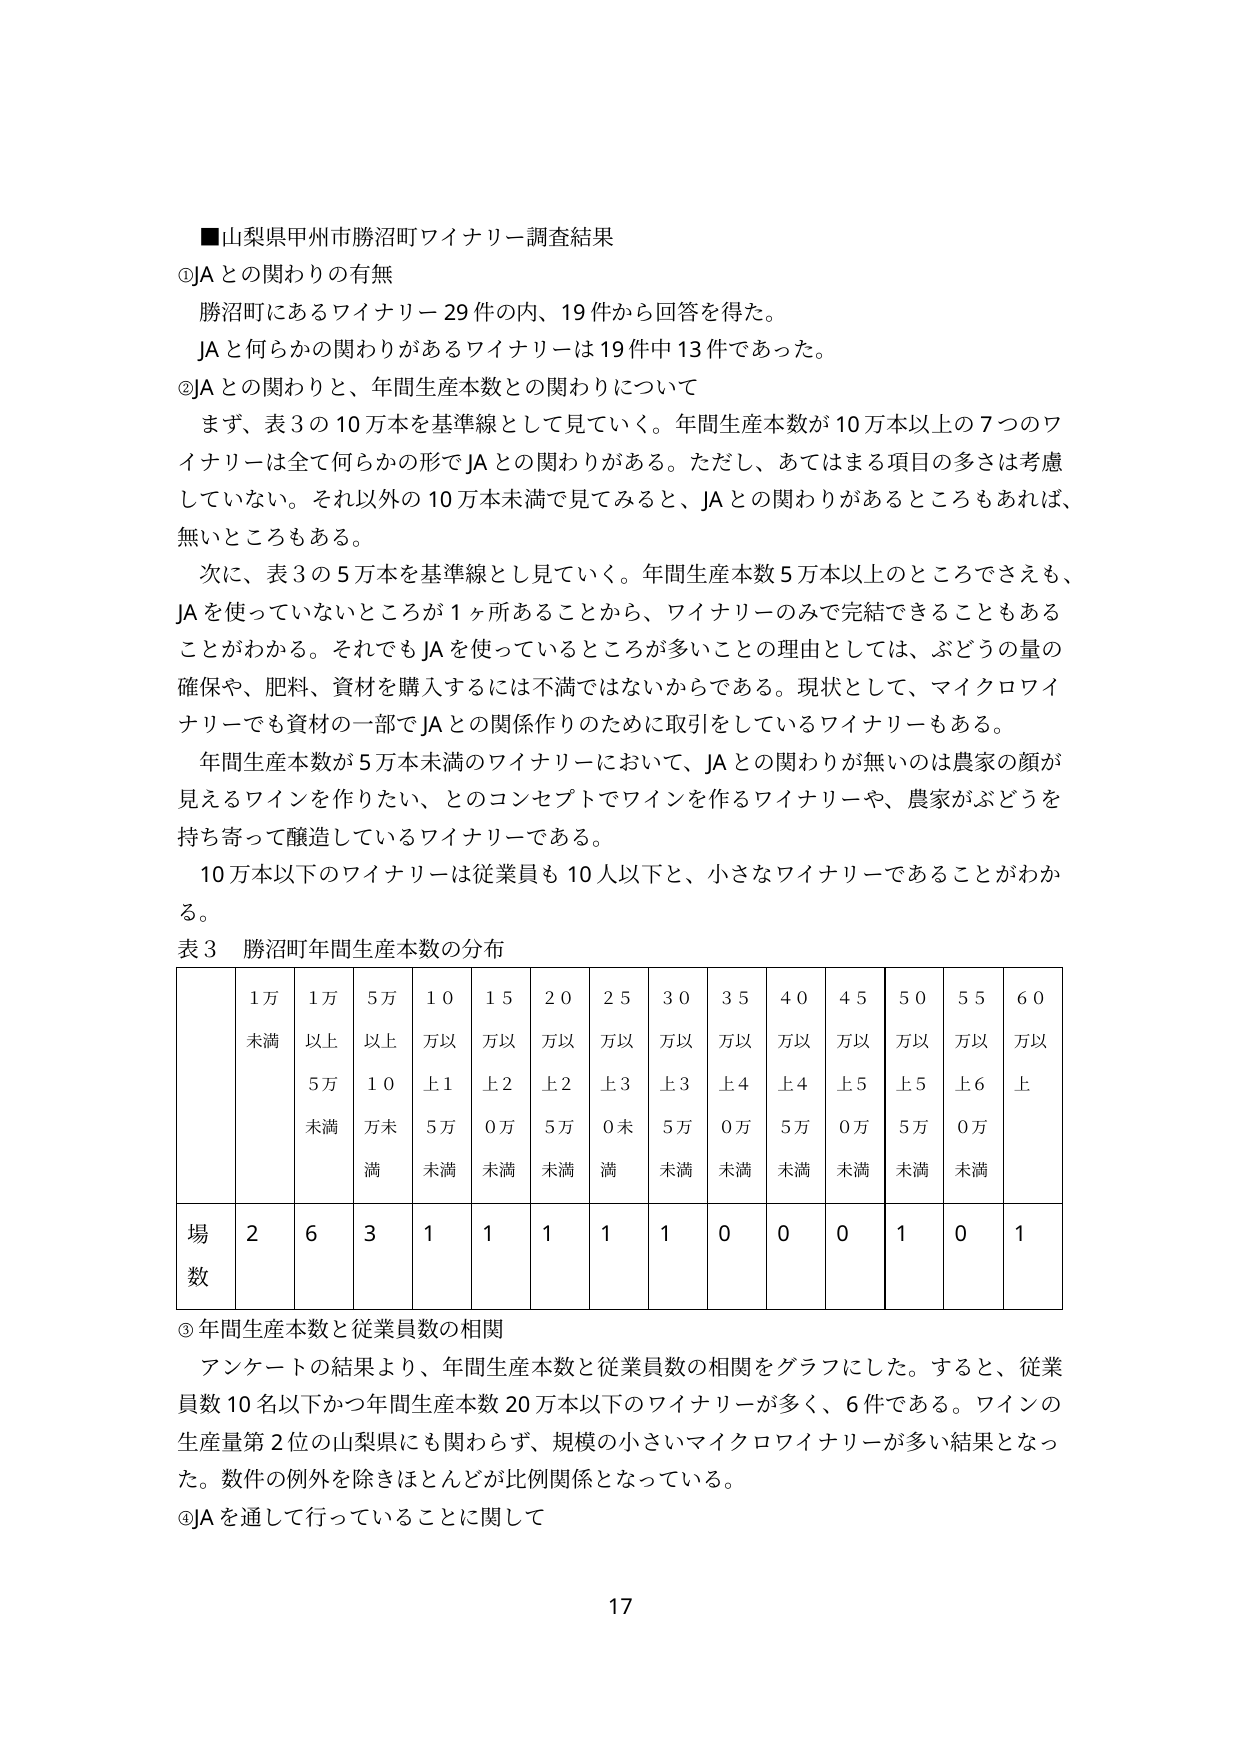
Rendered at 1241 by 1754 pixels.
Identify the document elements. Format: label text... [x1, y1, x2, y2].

table_cell 1 [649, 1204, 707, 1309]
text ①JAとの関わりの有無 [177, 254, 1063, 292]
table_cell 1 [886, 1204, 943, 1309]
text アンケートの結果より、年間生産本数と従業員数の相関をグラフにした。すると、従業員数10名以下かつ年間生産本数20万本以下のワイナリーが多く、6件である。ワインの生産量第2位の山梨県にも関わらず、規模の小さいマイクロワイナリーが多い結果となった。数件の例外を除きほとんどが比例関係となっている。 [177, 1347, 1063, 1497]
text JAと何らかの関わりがあるワイナリーは19件中13件であった。 [177, 329, 1063, 367]
table_header ５０万以上５５万未満 [886, 968, 943, 1202]
text まず、表３の10万本を基準線として見ていく。年間生産本数が10万本以上の7つのワイナリーは全て何らかの形でJAとの関わりがある。ただし、あてはまる項目の多さは考慮していない。それ以外の10万本未満で見てみると、JAとの関わりがあるところもあれば、無いところもある。 [177, 404, 1063, 554]
table_header ３０万以上３５万未満 [649, 968, 707, 1202]
table_cell 2 [236, 1204, 294, 1309]
table_cell 0 [826, 1204, 884, 1309]
text 次に、表３の5万本を基準線とし見ていく。年間生産本数5万本以上のところでさえも、JAを使っていないところが1ヶ所あることから、ワイナリーのみで完結できることもあることがわかる。それでもJAを使っているところが多いことの理由としては、ぶどうの量の確保や、肥料、資材を購入するには不満ではないからである。現状として、マイクロワイナリーでも資材の一部でJAとの関係作りのために取引をしているワイナリーもある。 [177, 554, 1063, 742]
table_header ２５万以上３０未満 [590, 968, 648, 1202]
text 表３ 勝沼町年間生産本数の分布 [177, 929, 1063, 967]
table_cell 1 [413, 1204, 471, 1309]
table_header １万以上５万未満 [295, 968, 353, 1202]
text 10万本以下のワイナリーは従業員も10人以下と、小さなワイナリーであることがわかる。 [177, 854, 1063, 929]
table_cell 0 [944, 1204, 1003, 1309]
table_header ５万以上１０万未満 [354, 968, 412, 1202]
table_cell 3 [354, 1204, 412, 1309]
text ③年間生産本数と従業員数の相関 [177, 1310, 1063, 1347]
table_cell 1 [1004, 1204, 1062, 1309]
table_header ４０万以上４５万未満 [767, 968, 825, 1202]
table_header ５５万以上６０万未満 [944, 968, 1003, 1202]
table_header ６０万以上 [1004, 968, 1062, 1202]
table_header [177, 968, 235, 1202]
table_cell 1 [531, 1204, 589, 1309]
table_cell 1 [590, 1204, 648, 1309]
table_header ２０万以上２５万未満 [531, 968, 589, 1202]
text ■山梨県甲州市勝沼町ワイナリー調査結果 [177, 217, 1063, 254]
table_header ４５万以上５０万未満 [826, 968, 884, 1202]
table_header ３５万以上４０万未満 [708, 968, 766, 1202]
table_header １０万以上１５万未満 [413, 968, 471, 1202]
table_cell 6 [295, 1204, 353, 1309]
text ②JAとの関わりと、年間生産本数との関わりについて [177, 367, 1063, 404]
table_cell 0 [767, 1204, 825, 1309]
text ④JAを通して行っていることに関して [177, 1497, 1063, 1535]
table_cell 場数 [177, 1204, 235, 1309]
text 年間生産本数が5万本未満のワイナリーにおいて、JAとの関わりが無いのは農家の顔が見えるワインを作りたい、とのコンセプトでワインを作るワイナリーや、農家がぶどうを持ち寄って醸造しているワイナリーである。 [177, 742, 1063, 854]
table_cell 0 [708, 1204, 766, 1309]
table_cell 1 [472, 1204, 530, 1309]
text 勝沼町にあるワイナリー29件の内、19件から回答を得た。 [177, 292, 1063, 329]
table_header １５万以上２０万未満 [472, 968, 530, 1202]
table_header １万未満 [236, 968, 294, 1202]
